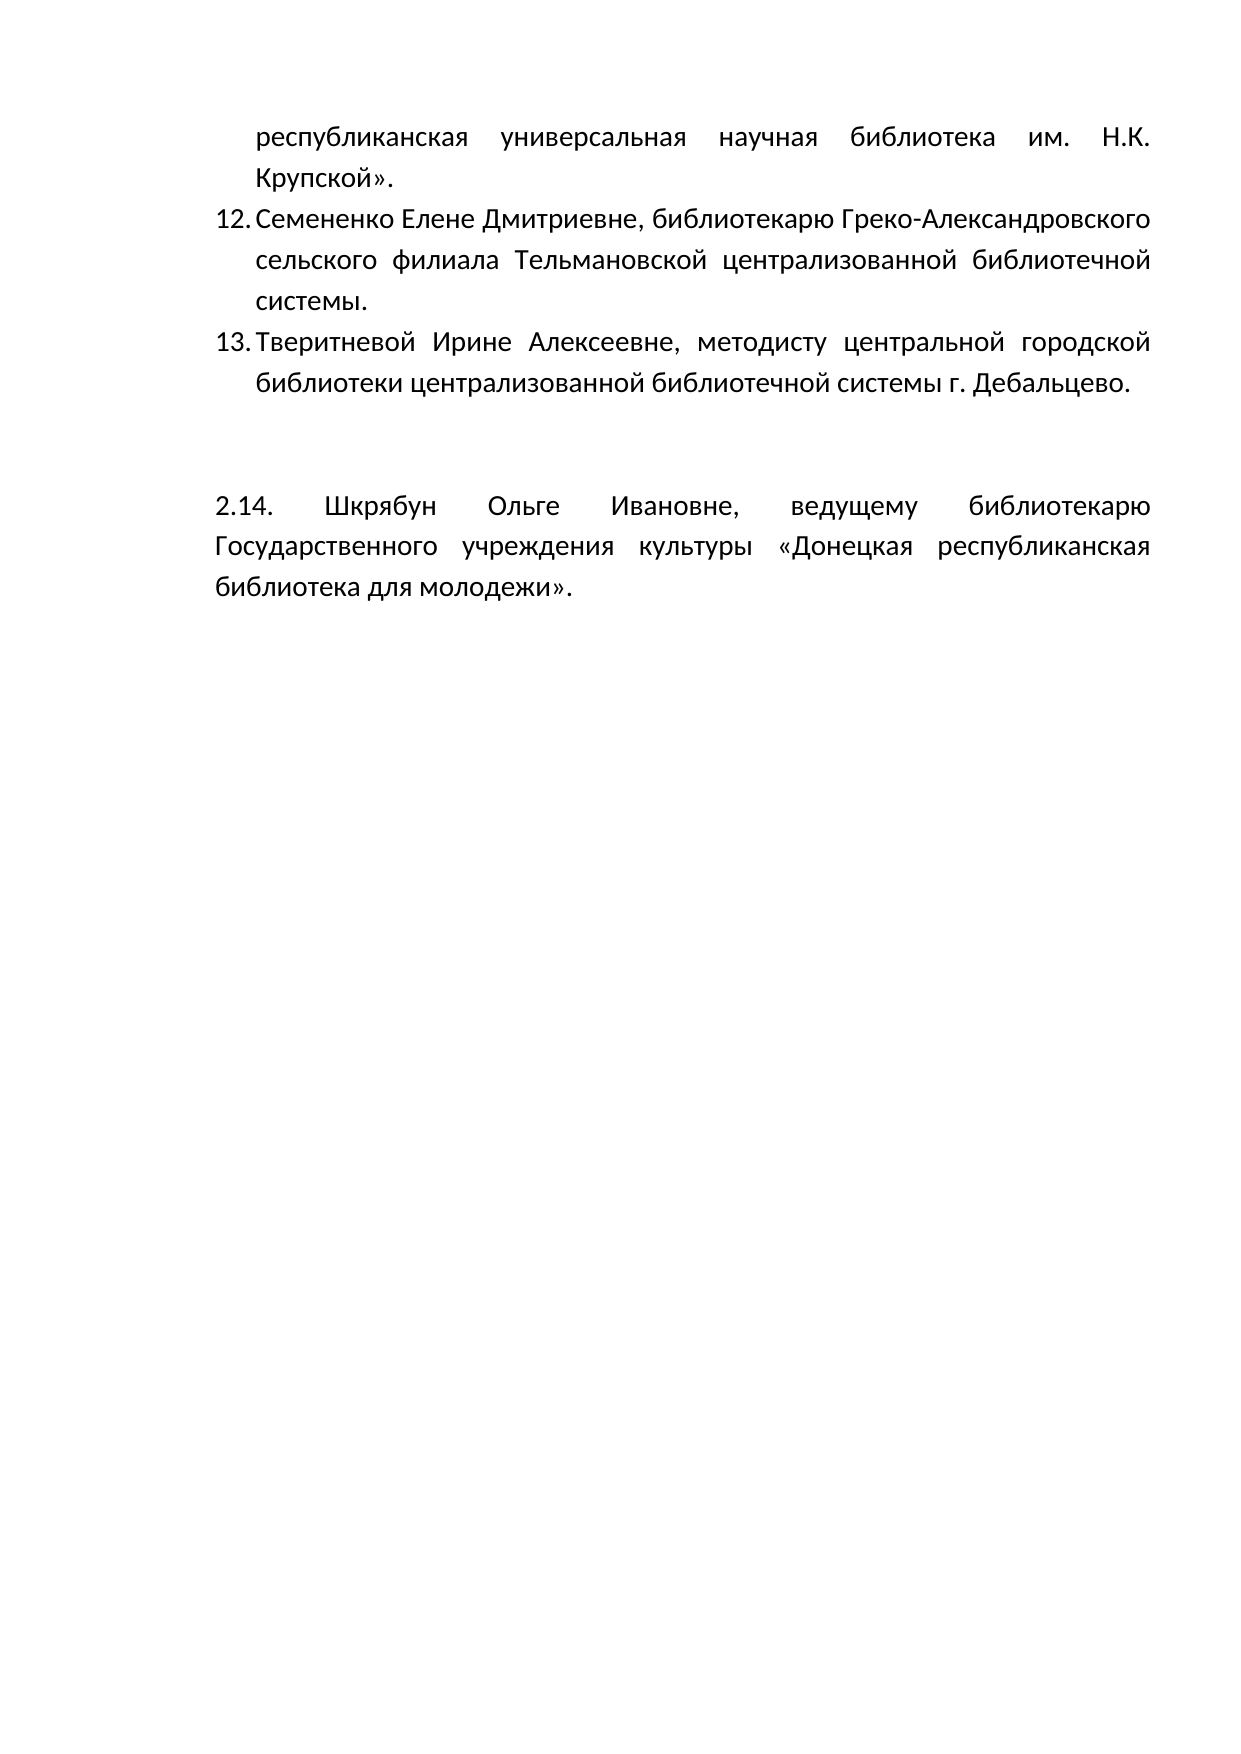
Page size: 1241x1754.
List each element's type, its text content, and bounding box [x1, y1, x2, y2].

list Семененко Елене Дмитриевне, библиотекарю Греко-Александровского сельского филиала Тельмановской централизованной библиотечной системы. [215, 200, 1152, 317]
text 2.14. Шкрябун Ольге Ивановне, ведущему библиотекарю Государственного учреждения культуры «Донецкая республиканская библиотека для молодежи». [215, 405, 1152, 604]
list Тверитневой Ирине Алексеевне, методисту центральной городской библиотеки централизованной библиотечной системы г. Дебальцево. [215, 323, 1152, 399]
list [215, 118, 1152, 195]
